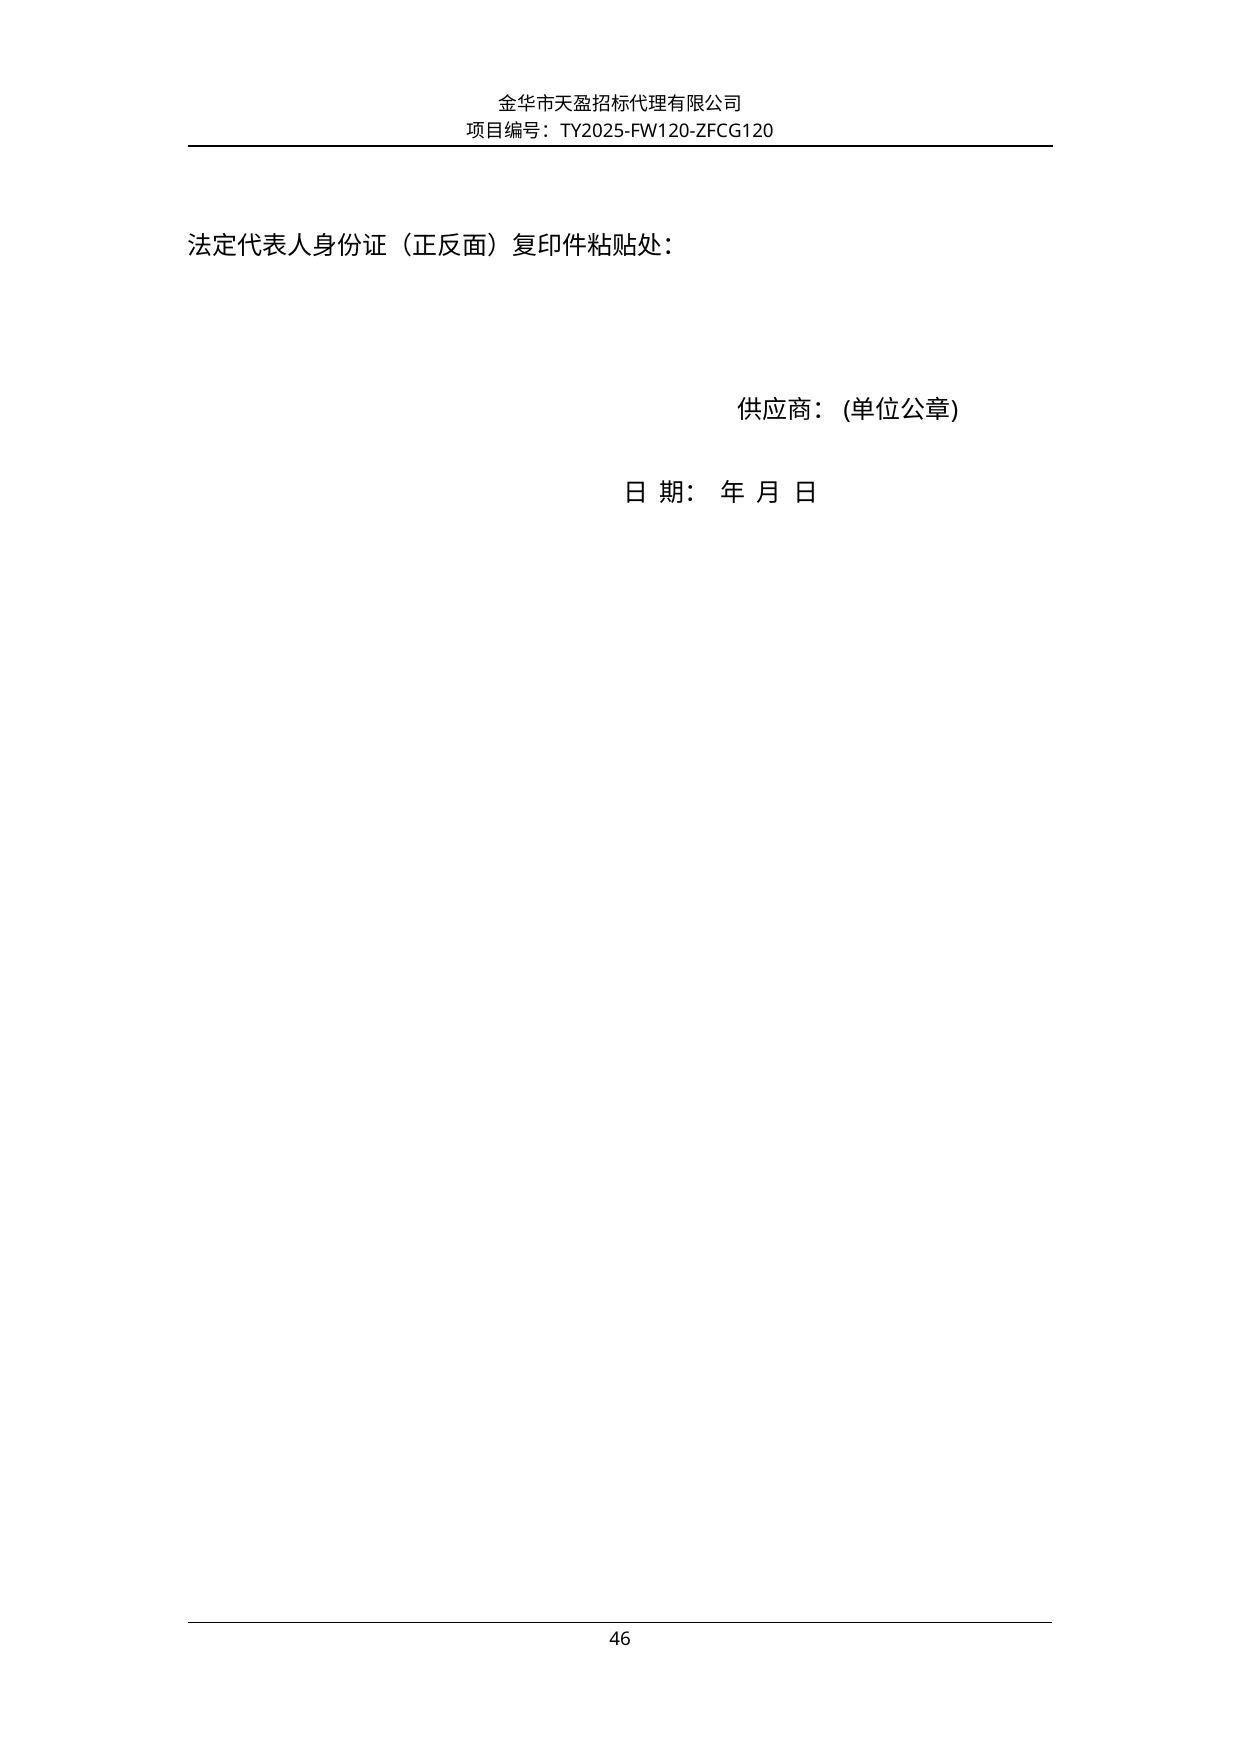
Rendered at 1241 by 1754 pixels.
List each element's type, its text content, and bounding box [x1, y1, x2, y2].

text 法定代表人身份证（正反面）复印件粘贴处： [187, 211, 1053, 276]
text 日 期： 年 月 日 [187, 458, 1053, 523]
text 供应商： (单位公章) [187, 375, 1053, 440]
